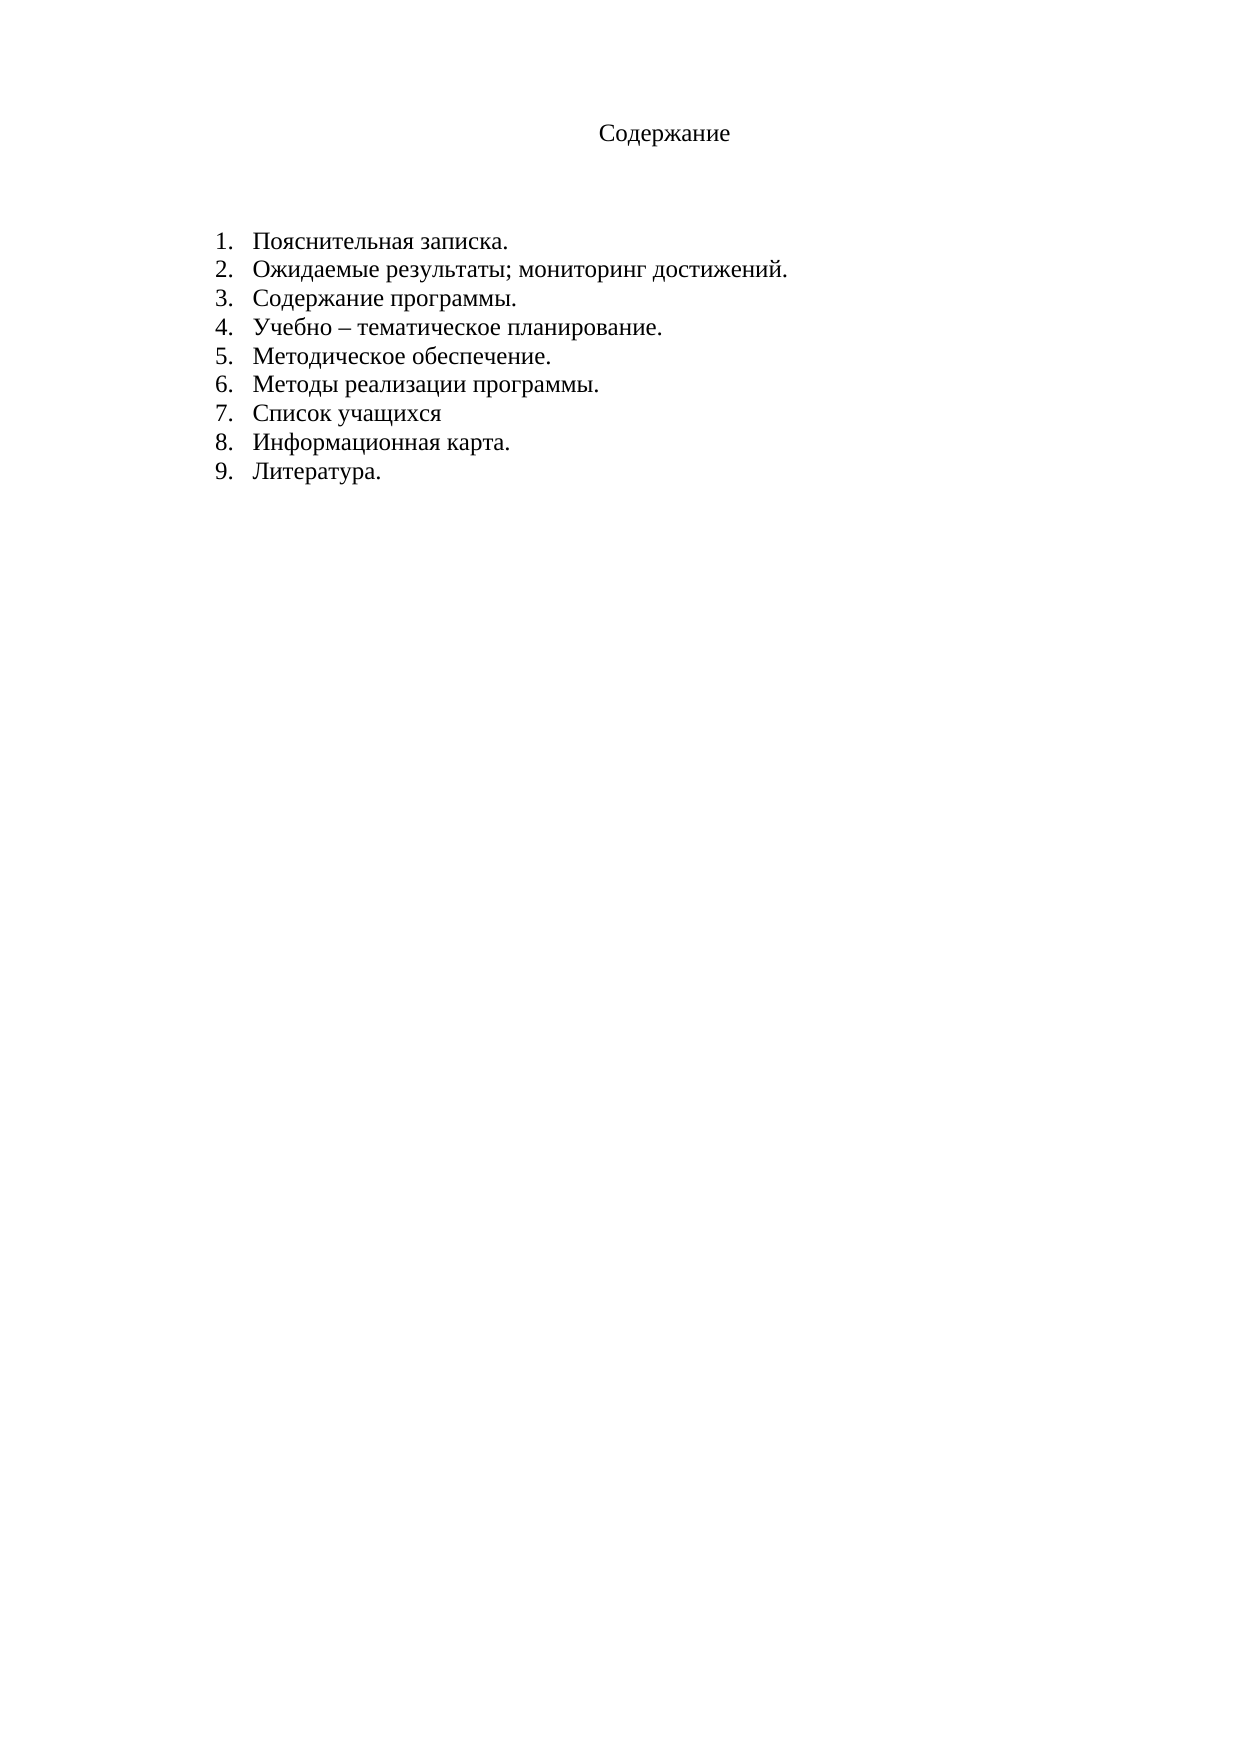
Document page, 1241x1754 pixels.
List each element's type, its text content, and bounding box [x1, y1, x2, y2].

list Учебно – тематическое планирование. [215, 312, 1152, 341]
list Список учащихся [215, 398, 1152, 427]
list Ожидаемые результаты; мониторинг достижений. [215, 254, 1152, 283]
list Методическое обеспечение. [215, 341, 1152, 369]
list Информационная карта. [215, 427, 1152, 456]
list Пояснительная записка. [215, 226, 1152, 254]
text Содержание [177, 118, 1152, 147]
list Содержание программы. [215, 283, 1152, 312]
list Методы реализации программы. [215, 369, 1152, 398]
list Литература. [215, 456, 1152, 484]
